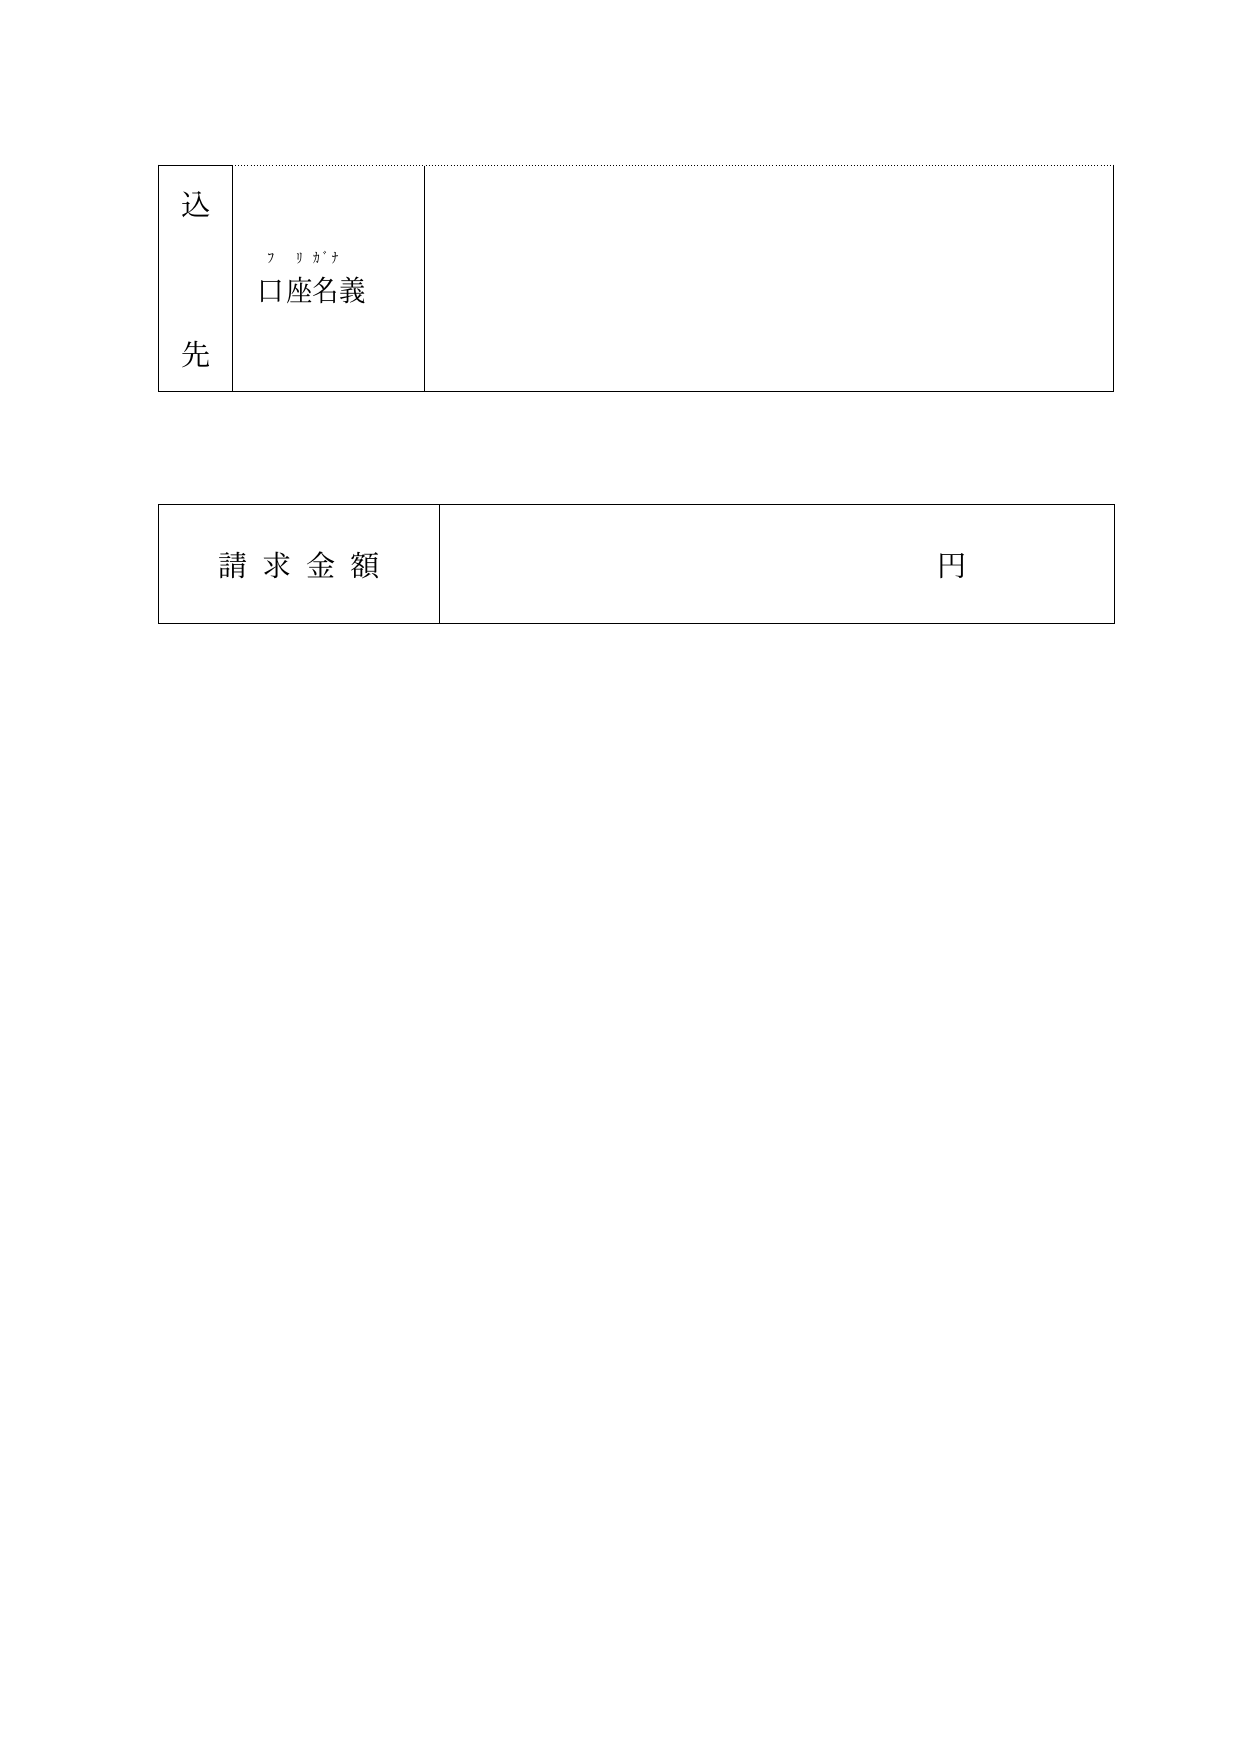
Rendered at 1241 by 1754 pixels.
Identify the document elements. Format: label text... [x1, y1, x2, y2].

table_cell [425, 165, 1113, 391]
table_cell [233, 165, 424, 391]
table_header 円 [440, 505, 1114, 622]
table_header 請 求 金 額 [159, 505, 439, 622]
